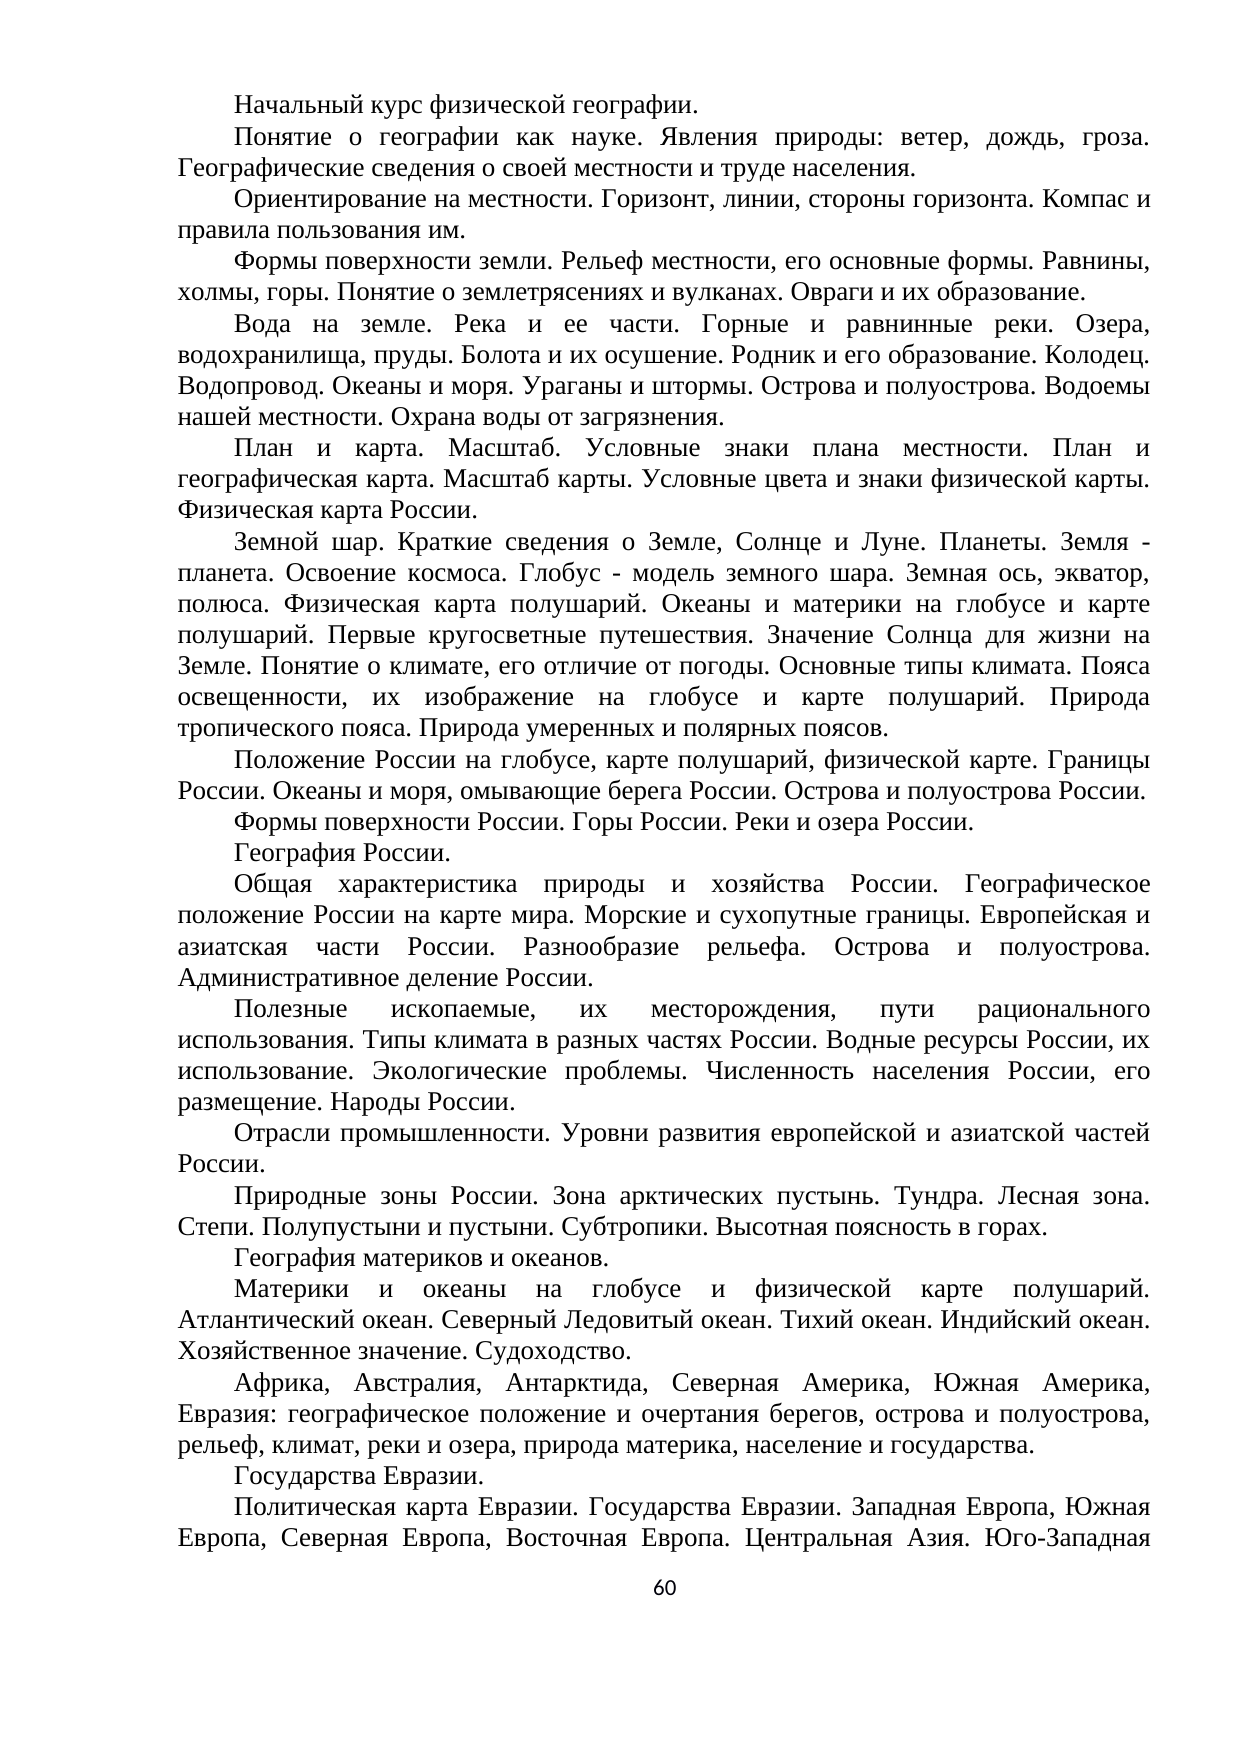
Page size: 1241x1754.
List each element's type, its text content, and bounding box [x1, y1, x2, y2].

text Ориентирование на местности. Горизонт, линии, стороны горизонта. Компас и правила пользования им. [177, 182, 1152, 244]
text Вода на земле. Река и ее части. Горные и равнинные реки. Озера, водохранилища, пруды. Болота и их осушение. Родник и его образование. Колодец. Водопровод. Океаны и моря. Ураганы и штормы. Острова и полуострова. Водоемы нашей местности. Охрана воды от загрязнения. [177, 307, 1152, 431]
text Отрасли промышленности. Уровни развития европейской и азиатской частей России. [177, 1116, 1152, 1179]
text Положение России на глобусе, карте полушарий, физической карте. Границы России. Океаны и моря, омывающие берега России. Острова и полуострова России. [177, 743, 1152, 805]
text Земной шар. Краткие сведения о Земле, Солнце и Луне. Планеты. Земля - планета. Освоение космоса. Глобус - модель земного шара. Земная ось, экватор, полюса. Физическая карта полушарий. Океаны и материки на глобусе и карте полушарий. Первые кругосветные путешествия. Значение Солнца для жизни на Земле. Понятие о климате, его отличие от погоды. Основные типы климата. Пояса освещенности, их изображение на глобусе и карте полушарий. Природа тропического пояса. Природа умеренных и полярных поясов. [177, 525, 1152, 743]
text География материков и океанов. [177, 1241, 1152, 1272]
text Природные зоны России. Зона арктических пустынь. Тундра. Лесная зона. Степи. Полупустыни и пустыни. Субтропики. Высотная поясность в горах. [177, 1179, 1152, 1241]
text География России. [177, 836, 1152, 867]
text Формы поверхности России. Горы России. Реки и озера России. [177, 805, 1152, 836]
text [177, 1490, 1152, 1552]
text Африка, Австралия, Антарктида, Северная Америка, Южная Америка, Евразия: географическое положение и очертания берегов, острова и полуострова, рельеф, климат, реки и озера, природа материка, население и государства. [177, 1366, 1152, 1459]
text Начальный курс физической географии. [177, 89, 1152, 120]
text Материки и океаны на глобусе и физической карте полушарий. Атлантический океан. Северный Ледовитый океан. Тихий океан. Индийский океан. Хозяйственное значение. Судоходство. [177, 1272, 1152, 1366]
text Общая характеристика природы и хозяйства России. Географическое положение России на карте мира. Морские и сухопутные границы. Европейская и азиатская части России. Разнообразие рельефа. Острова и полуострова. Административное деление России. [177, 867, 1152, 992]
text Понятие о географии как науке. Явления природы: ветер, дождь, гроза. Географические сведения о своей местности и труде населения. [177, 120, 1152, 182]
text Формы поверхности земли. Рельеф местности, его основные формы. Равнины, холмы, горы. Понятие о землетрясениях и вулканах. Овраги и их образование. [177, 244, 1152, 307]
text Полезные ископаемые, их месторождения, пути рационального использования. Типы климата в разных частях России. Водные ресурсы России, их использование. Экологические проблемы. Численность населения России, его размещение. Народы России. [177, 992, 1152, 1116]
text План и карта. Масштаб. Условные знаки плана местности. План и географическая карта. Масштаб карты. Условные цвета и знаки физической карты. Физическая карта России. [177, 431, 1152, 525]
text Государства Евразии. [177, 1459, 1152, 1490]
